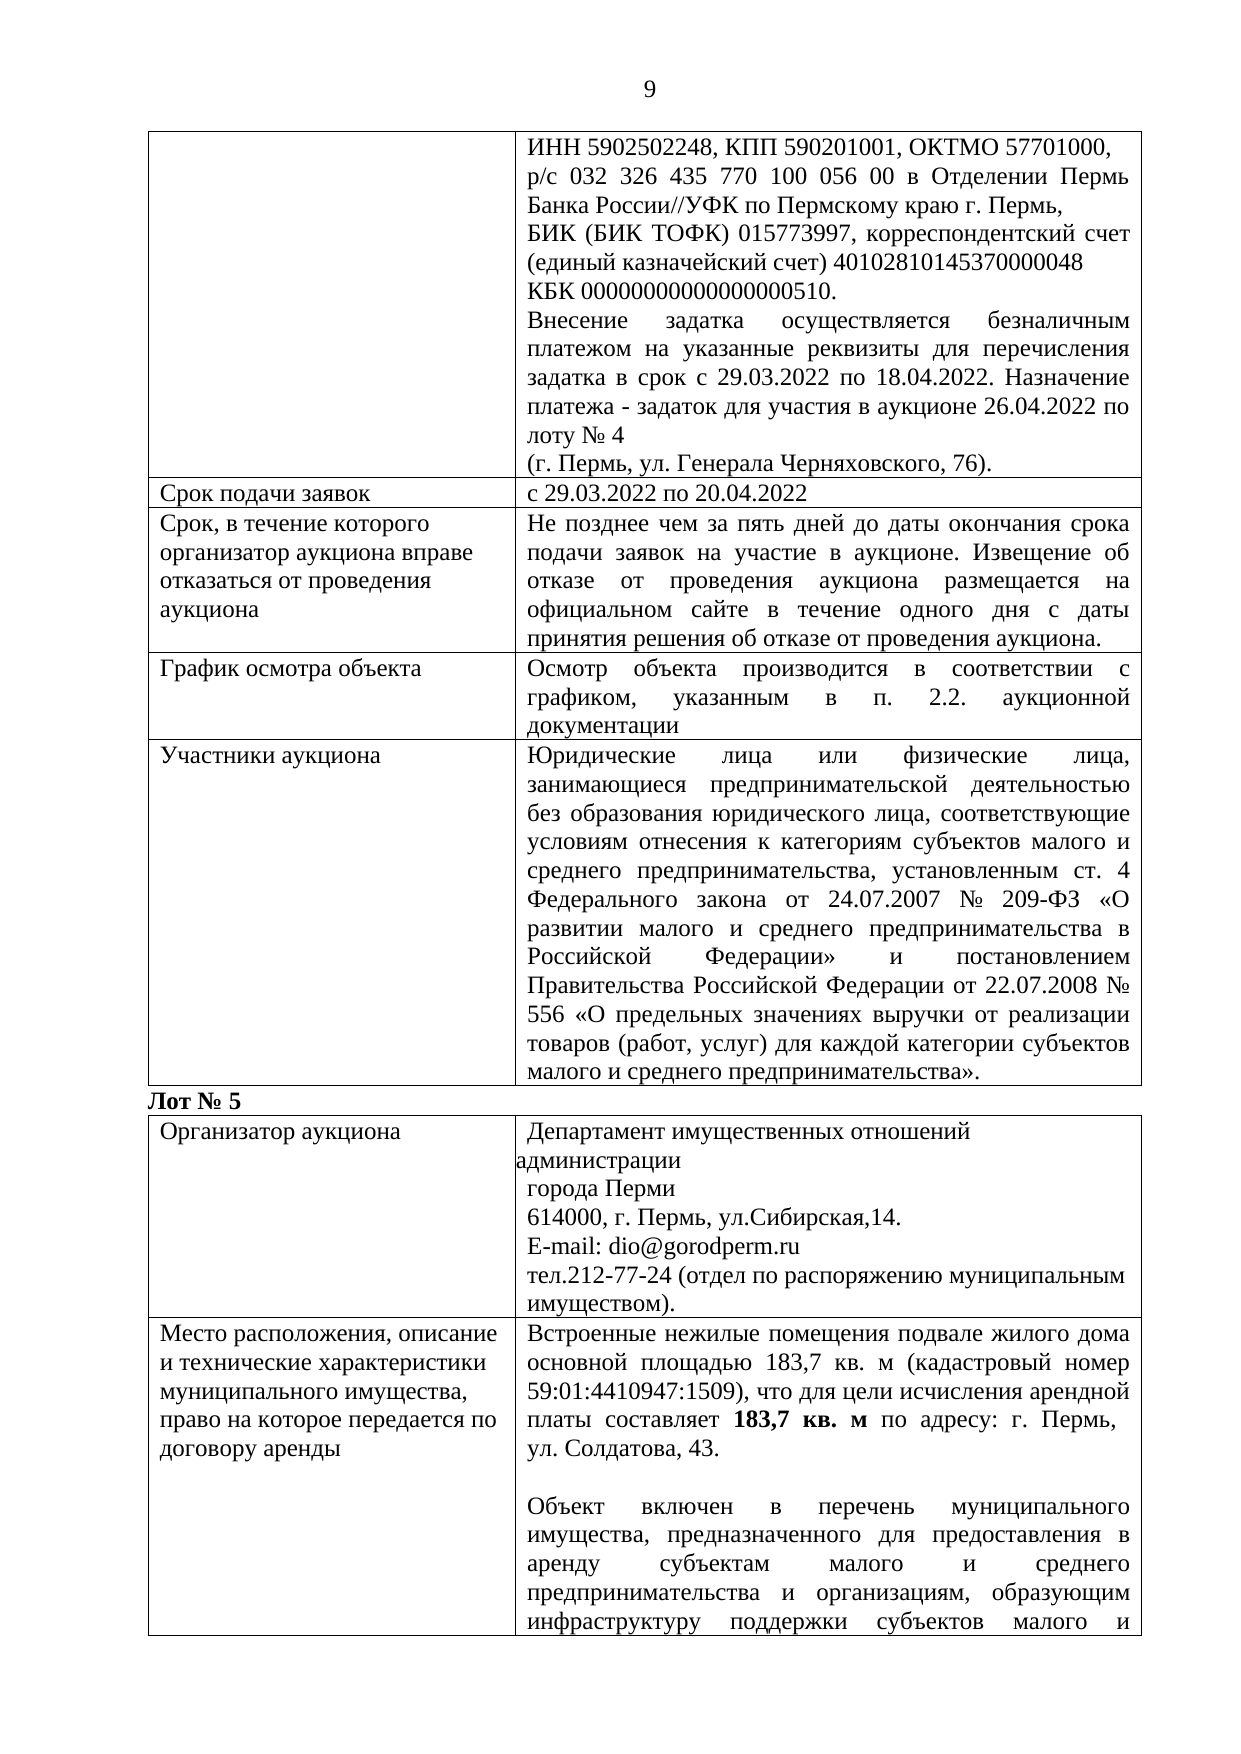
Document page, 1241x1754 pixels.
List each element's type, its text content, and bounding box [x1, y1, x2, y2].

table_cell Срок подачи заявок [149, 478, 515, 507]
table_header Департамент имущественных отношений администрации города Перми 614000, г. Пермь, ул.Сибирская,14. E-mail: dio@gorodperm.ru тел.212-77-24 (отдел по распоряжению муниципальным имуществом). [516, 1116, 1141, 1317]
table_cell Юридические лица или физические лица, занимающиеся предпринимательской деятельностью без образования юридического лица, соответствующие условиям отнесения к категориям субъектов малого и среднего предпринимательства, установленным ст. 4 Федерального закона от 24.07.2007 № 209-ФЗ «О развитии малого и среднего предпринимательства в Российской Федерации» и постановлением Правительства Российской Федерации от 22.07.2008 № 556 «О предельных значениях выручки от реализации товаров (работ, услуг) для каждой категории субъектов малого и среднего предпринимательства». [516, 740, 1141, 1085]
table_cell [516, 132, 1141, 477]
table_cell График осмотра объекта [149, 653, 515, 739]
table_cell Осмотр объекта производится в соответствии с графиком, указанным в п. 2.2. аукционной документации [516, 653, 1141, 739]
table_cell Участники аукциона [149, 740, 515, 1085]
table_cell с 29.03.2022 по 20.04.2022 [516, 478, 1141, 507]
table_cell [149, 1318, 515, 1634]
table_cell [149, 132, 515, 477]
table_header Организатор аукциона [149, 1116, 515, 1317]
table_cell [516, 1318, 1141, 1634]
text Лот № 5 [148, 1086, 1152, 1115]
table_cell Не позднее чем за пять дней до даты окончания срока подачи заявок на участие в аукционе. Извещение об отказе от проведения аукциона размещается на официальном сайте в течение одного дня с даты принятия решения об отказе от проведения аукциона. [516, 508, 1141, 652]
table_cell Срок, в течение которого организатор аукциона вправе отказаться от проведения аукциона [149, 508, 515, 652]
